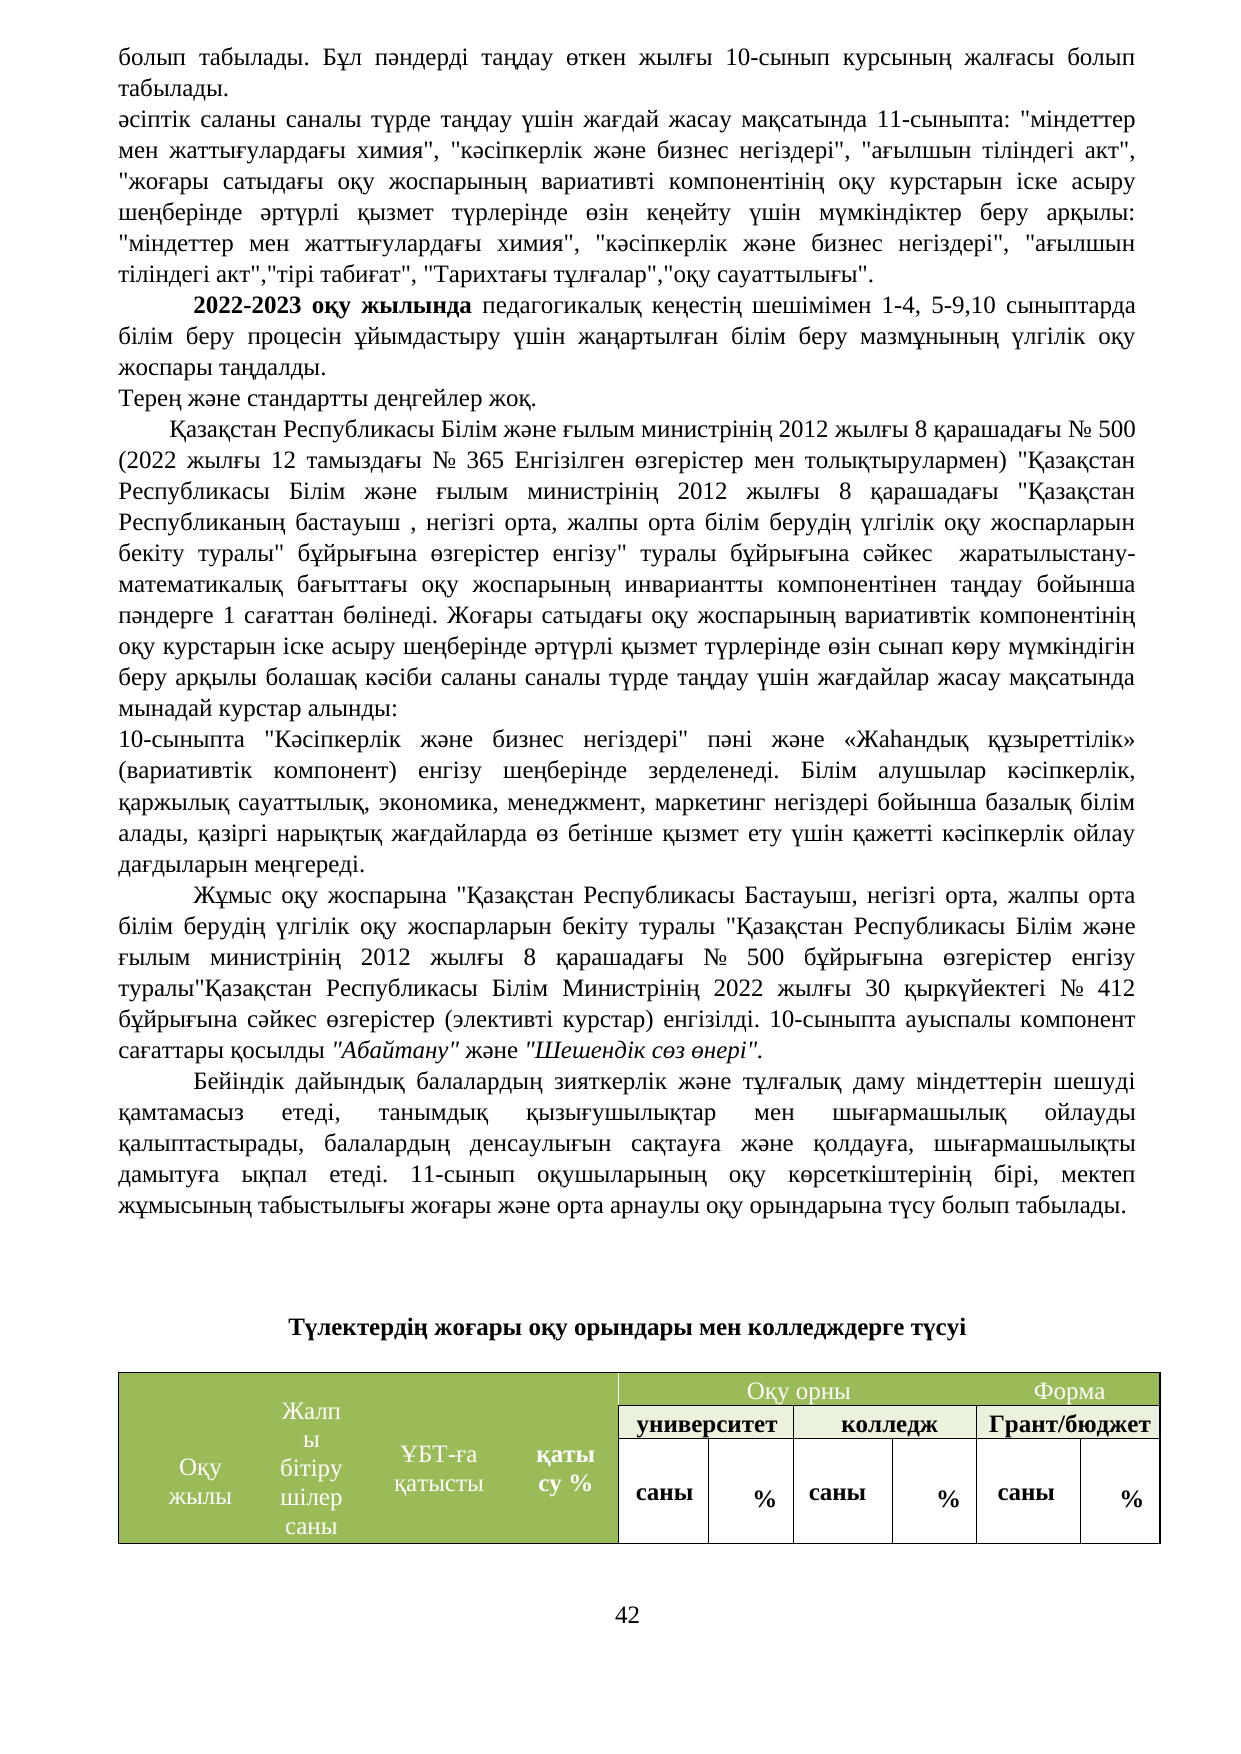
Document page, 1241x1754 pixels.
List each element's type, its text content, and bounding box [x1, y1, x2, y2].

table_header Оқу жылы [119, 1373, 251, 1543]
table_cell % [709, 1439, 793, 1543]
table_cell % [1081, 1439, 1159, 1543]
table_header Форма обучения [977, 1373, 1159, 1405]
table_header Жалпы бітірушілер саны [251, 1373, 365, 1543]
table_header Оқу орны [619, 1373, 977, 1405]
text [118, 42, 1137, 101]
table_cell % [893, 1439, 976, 1543]
text 2022-2023 оқу жылында педагогикалық кеңестің шешімімен 1-4, 5-9,10 сыныптарда білім беру процесін ұйымдастыру үшін жаңартылған білім беру мазмұнының үлгілік оқу жоспары таңдалды. [118, 290, 1137, 381]
table_cell саны [619, 1439, 708, 1543]
text Бейіндік дайындық балалардың зияткерлік және тұлғалық даму міндеттерін шешуді қамтамасыз етеді, танымдық қызығушылықтар мен шығармашылық ойлауды қалыптастырады, балалардың денсаулығын сақтауға және қолдауға, шығармашылықты дамытуға ықпал етеді. 11-сынып оқушыларының оқу көрсеткіштерінің бірі, мектеп жұмысының табыстылығы жоғары және орта арнаулы оқу орындарына түсу болып табылады. [118, 1066, 1137, 1219]
text Терең және стандартты деңгейлер жоқ. [118, 383, 1137, 412]
text әсіптік саланы саналы түрде таңдау үшін жағдай жасау мақсатында 11-сыныпта: "міндеттер мен жаттығулардағы химия", "кәсіпкерлік және бизнес негіздері", "ағылшын тіліндегі акт", "жоғары сатыдағы оқу жоспарының вариативті компонентінің оқу курстарын іске асыру шеңберінде әртүрлі қызмет түрлерінде өзін кеңейту үшін мүмкіндіктер беру арқылы: "міндеттер мен жаттығулардағы химия", "кәсіпкерлік және бизнес негіздері", "ағылшын тіліндегі акт","тірі табиғат", "Тарихтағы тұлғалар","оқу сауаттылығы". [118, 104, 1137, 288]
table_cell колледж [794, 1406, 976, 1438]
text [118, 1312, 1137, 1341]
text Қазақстан Республикасы Білім және ғылым министрінің 2012 жылғы 8 қарашадағы № 500 (2022 жылғы 12 тамыздағы № 365 Енгізілген өзгерістер мен толықтырулармен) "Қазақстан Республикасы Білім және ғылым министрінің 2012 жылғы 8 қарашадағы "Қазақстан Республиканың бастауыш , негізгі орта, жалпы орта білім берудің үлгілік оқу жоспарларын бекіту туралы" бұйрығына өзгерістер енгізу" туралы бұйрығына сәйкес жаратылыстану-математикалық бағыттағы оқу жоспарының инвариантты компонентінен таңдау бойынша пәндерге 1 сағаттан бөлінеді. Жоғары сатыдағы оқу жоспарының вариативтік компонентінің оқу курстарын іске асыру шеңберінде әртүрлі қызмет түрлерінде өзін сынап көру мүмкіндігін беру арқылы болашақ кәсіби саланы саналы түрде таңдау үшін жағдайлар жасау мақсатында мынадай курстар алынды: [118, 414, 1137, 722]
table_header ҰБТ-ға қатысты [365, 1373, 506, 1543]
text Жұмыс оқу жоспарына "Қазақстан Республикасы Бастауыш, негізгі орта, жалпы орта білім берудің үлгілік оқу жоспарларын бекіту туралы "Қазақстан Республикасы Білім және ғылым министрінің 2012 жылғы 8 қарашадағы № 500 бұйрығына өзгерістер енгізу туралы"Қазақстан Республикасы Білім Министрінің 2022 жылғы 30 қыркүйектегі № 412 бұйрығына сәйкес өзгерістер (элективті курстар) енгізілді. 10-сыныпта ауыспалы компонент сағаттары қосылды "Абайтану" және "Шешендік сөз өнері". [118, 880, 1137, 1064]
text 10-сыныпта "Кәсіпкерлік және бизнес негіздері" пәні және «Жаһандық құзыреттілік» (вариативтік компонент) енгізу шеңберінде зерделенеді. Білім алушылар кәсіпкерлік, қаржылық сауаттылық, экономика, менеджмент, маркетинг негіздері бойынша базалық білім алады, қазіргі нарықтық жағдайларда өз бетінше қызмет ету үшін қажетті кәсіпкерлік ойлау дағдыларын меңгереді. [118, 724, 1137, 877]
table_cell университет [619, 1406, 793, 1438]
table_cell саны [977, 1439, 1080, 1543]
table_cell Грант/бюджет [977, 1406, 1159, 1438]
table_cell саны [794, 1439, 892, 1543]
table_header қатысу % [506, 1373, 618, 1543]
